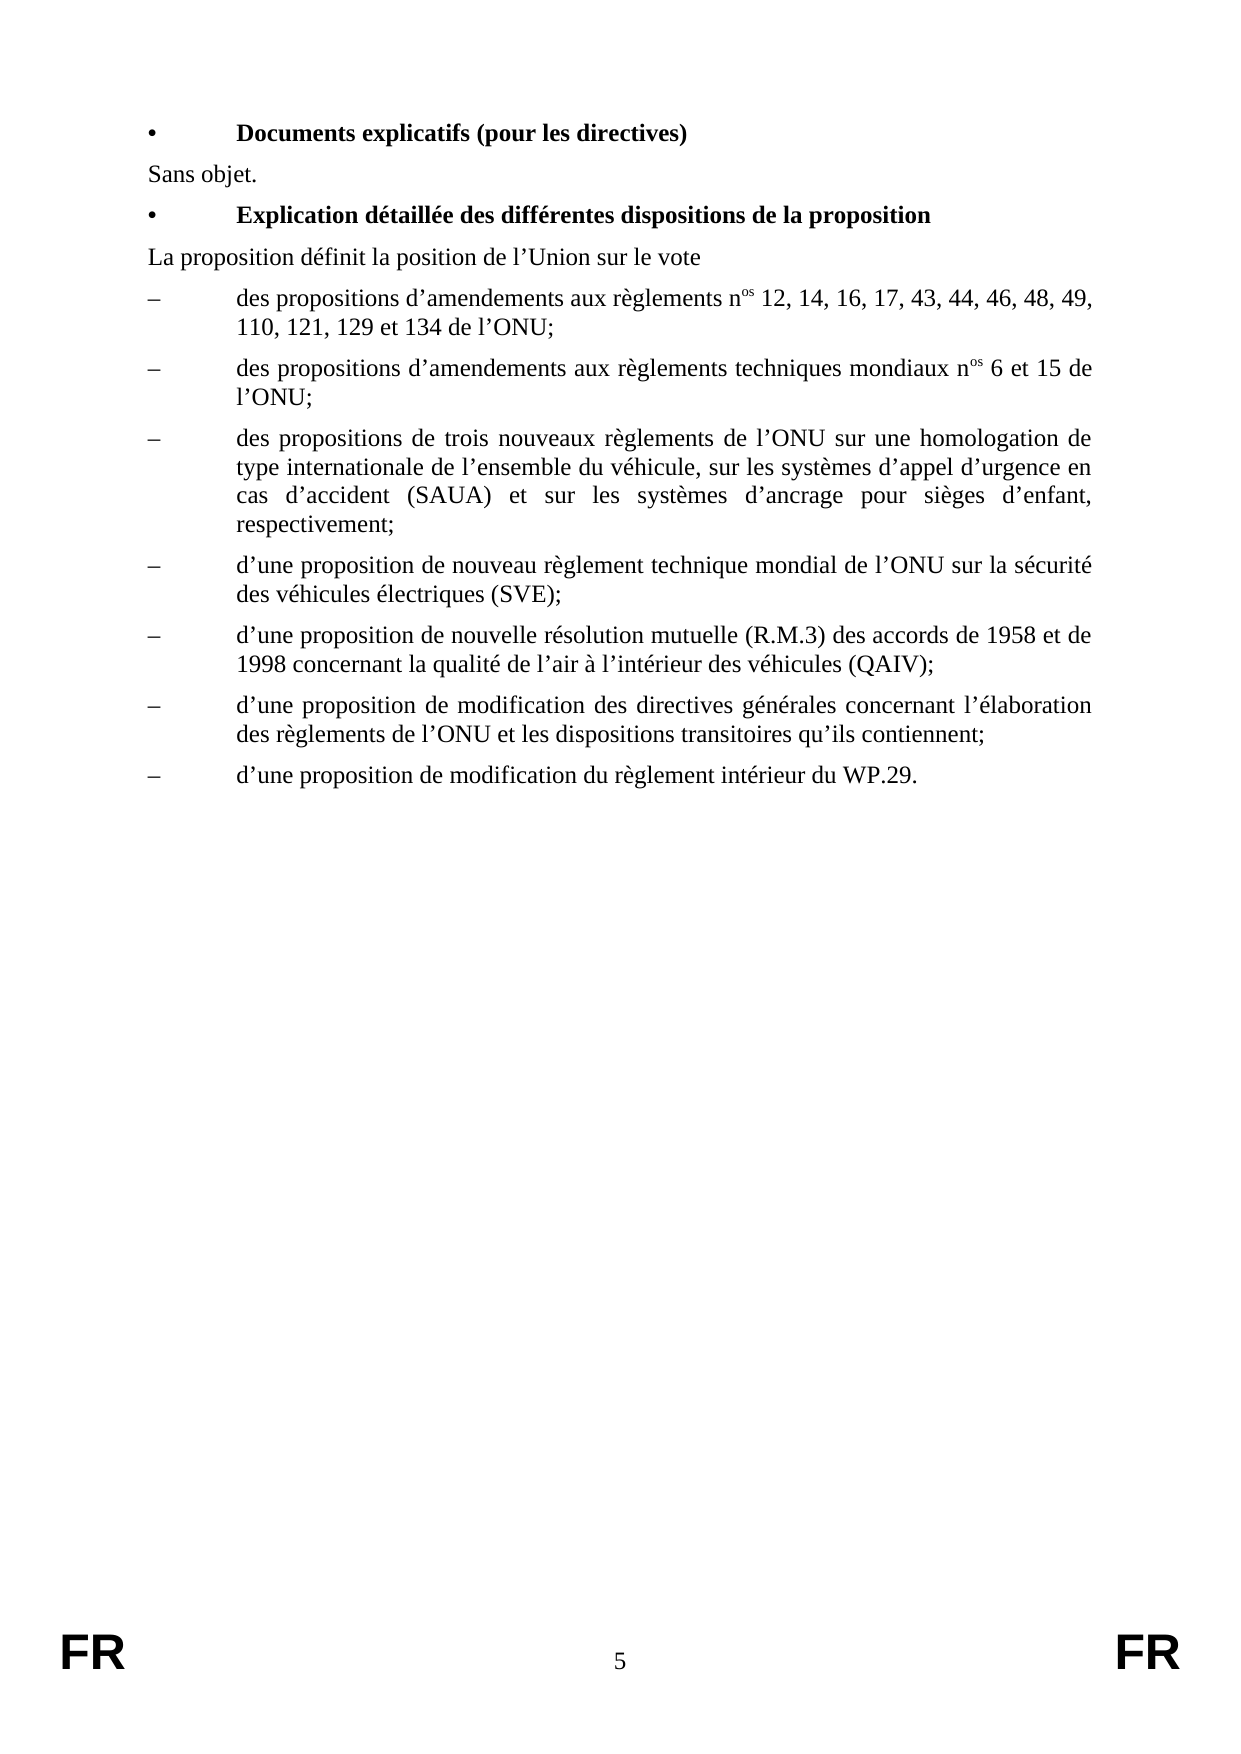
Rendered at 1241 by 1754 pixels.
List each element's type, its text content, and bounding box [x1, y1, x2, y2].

text d’une proposition de nouveau règlement technique mondial de l’ONU sur la sécurité des véhicules électriques (SVE); [148, 551, 1093, 608]
text des propositions de trois nouveaux règlements de l’ONU sur une homologation de type internationale de l’ensemble du véhicule, sur les systèmes d’appel d’urgence en cas d’accident (SAUA) et sur les systèmes d’ancrage pour sièges d’enfant, respectivement; [148, 423, 1093, 538]
subtitle • Explication détaillée des différentes dispositions de la proposition [148, 201, 1093, 229]
list des propositions d’amendements aux règlements nos 12, 14, 16, 17, 43, 44, 46, 48, 49, 110, 121, 129 et 134 de l’ONU; [148, 283, 1093, 341]
text d’une proposition de nouvelle résolution mutuelle (R.M.3) des accords de 1958 et de 1998 concernant la qualité de l’air à l’intérieur des véhicules (QAIV); [148, 621, 1093, 678]
text d’une proposition de modification des directives générales concernant l’élaboration des règlements de l’ONU et les dispositions transitoires qu’ils contiennent; [148, 691, 1093, 748]
text La proposition définit la position de l’Union sur le vote [148, 242, 1093, 271]
subtitle • Documents explicatifs (pour les directives) [148, 118, 1093, 147]
text Sans objet. [148, 159, 1093, 188]
list des propositions d’amendements aux règlements techniques mondiaux nos 6 et 15 de l’ONU; [148, 353, 1093, 411]
text d’une proposition de modification du règlement intérieur du WP.29. [148, 761, 1093, 789]
